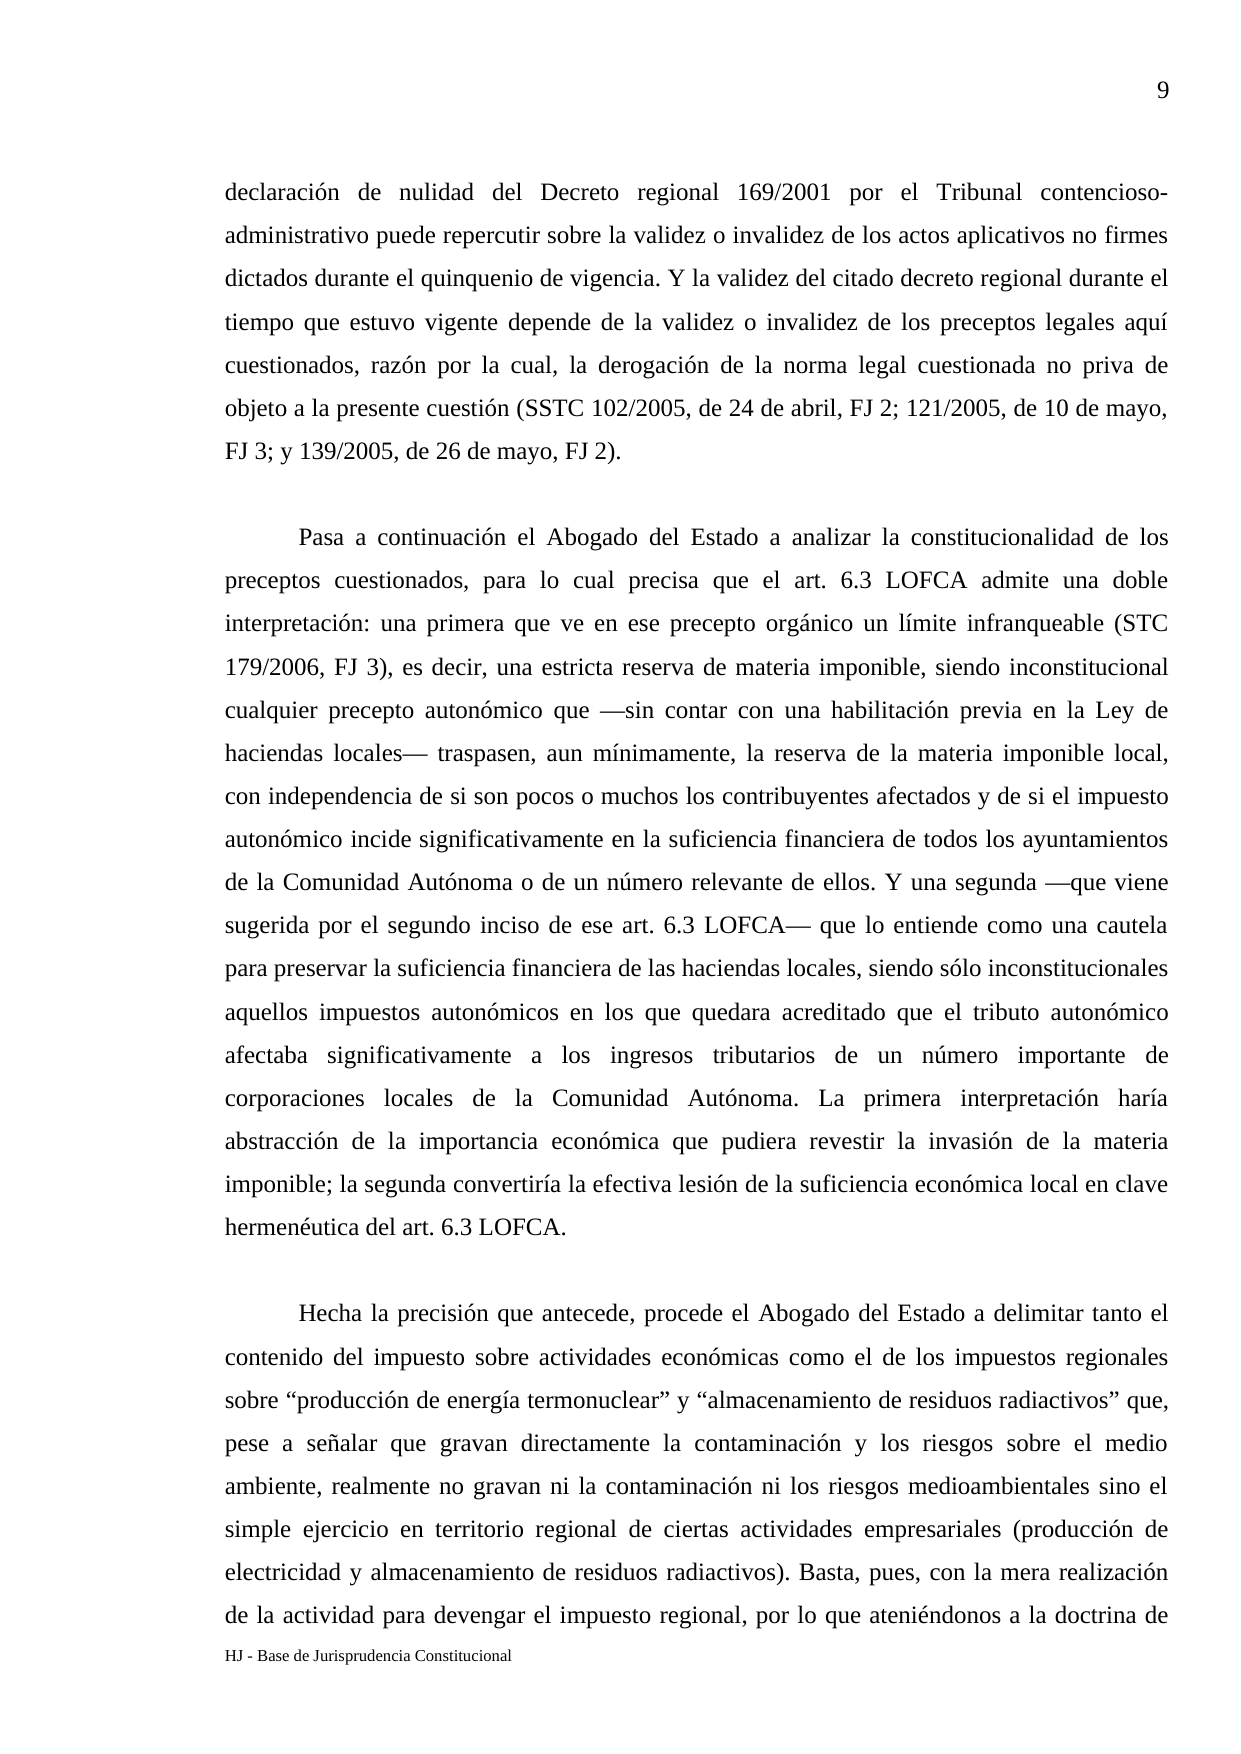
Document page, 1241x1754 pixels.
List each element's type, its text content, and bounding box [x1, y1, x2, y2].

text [224, 1298, 1169, 1629]
text Pasa a continuación el Abogado del Estado a analizar la constitucionalidad de los preceptos cuestionados, para lo cual precisa que el art. 6.3 LOFCA admite una doble interpretación: una primera que ve en ese precepto orgánico un límite infranqueable (STC 179/2006, FJ 3), es decir, una estricta reserva de materia imponible, siendo inconstitucional cualquier precepto autonómico que —sin contar con una habilitación previa en la Ley de haciendas locales— traspasen, aun mínimamente, la reserva de la materia imponible local, con independencia de si son pocos o muchos los contribuyentes afectados y de si el impuesto autonómico incide significativamente en la suficiencia financiera de todos los ayuntamientos de la Comunidad Autónoma o de un número relevante de ellos. Y una segunda —que viene sugerida por el segundo inciso de ese art. 6.3 LOFCA— que lo entiende como una cautela para preservar la suficiencia financiera de las haciendas locales, siendo sólo inconstitucionales aquellos impuestos autonómicos en los que quedara acreditado que el tributo autonómico afectaba significativamente a los ingresos tributarios de un número importante de corporaciones locales de la Comunidad Autónoma. La primera interpretación haría abstracción de la importancia económica que pudiera revestir la invasión de la materia imponible; la segunda convertiría la efectiva lesión de la suficiencia económica local en clave hermenéutica del art. 6.3 LOFCA. [224, 522, 1169, 1241]
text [224, 177, 1169, 465]
